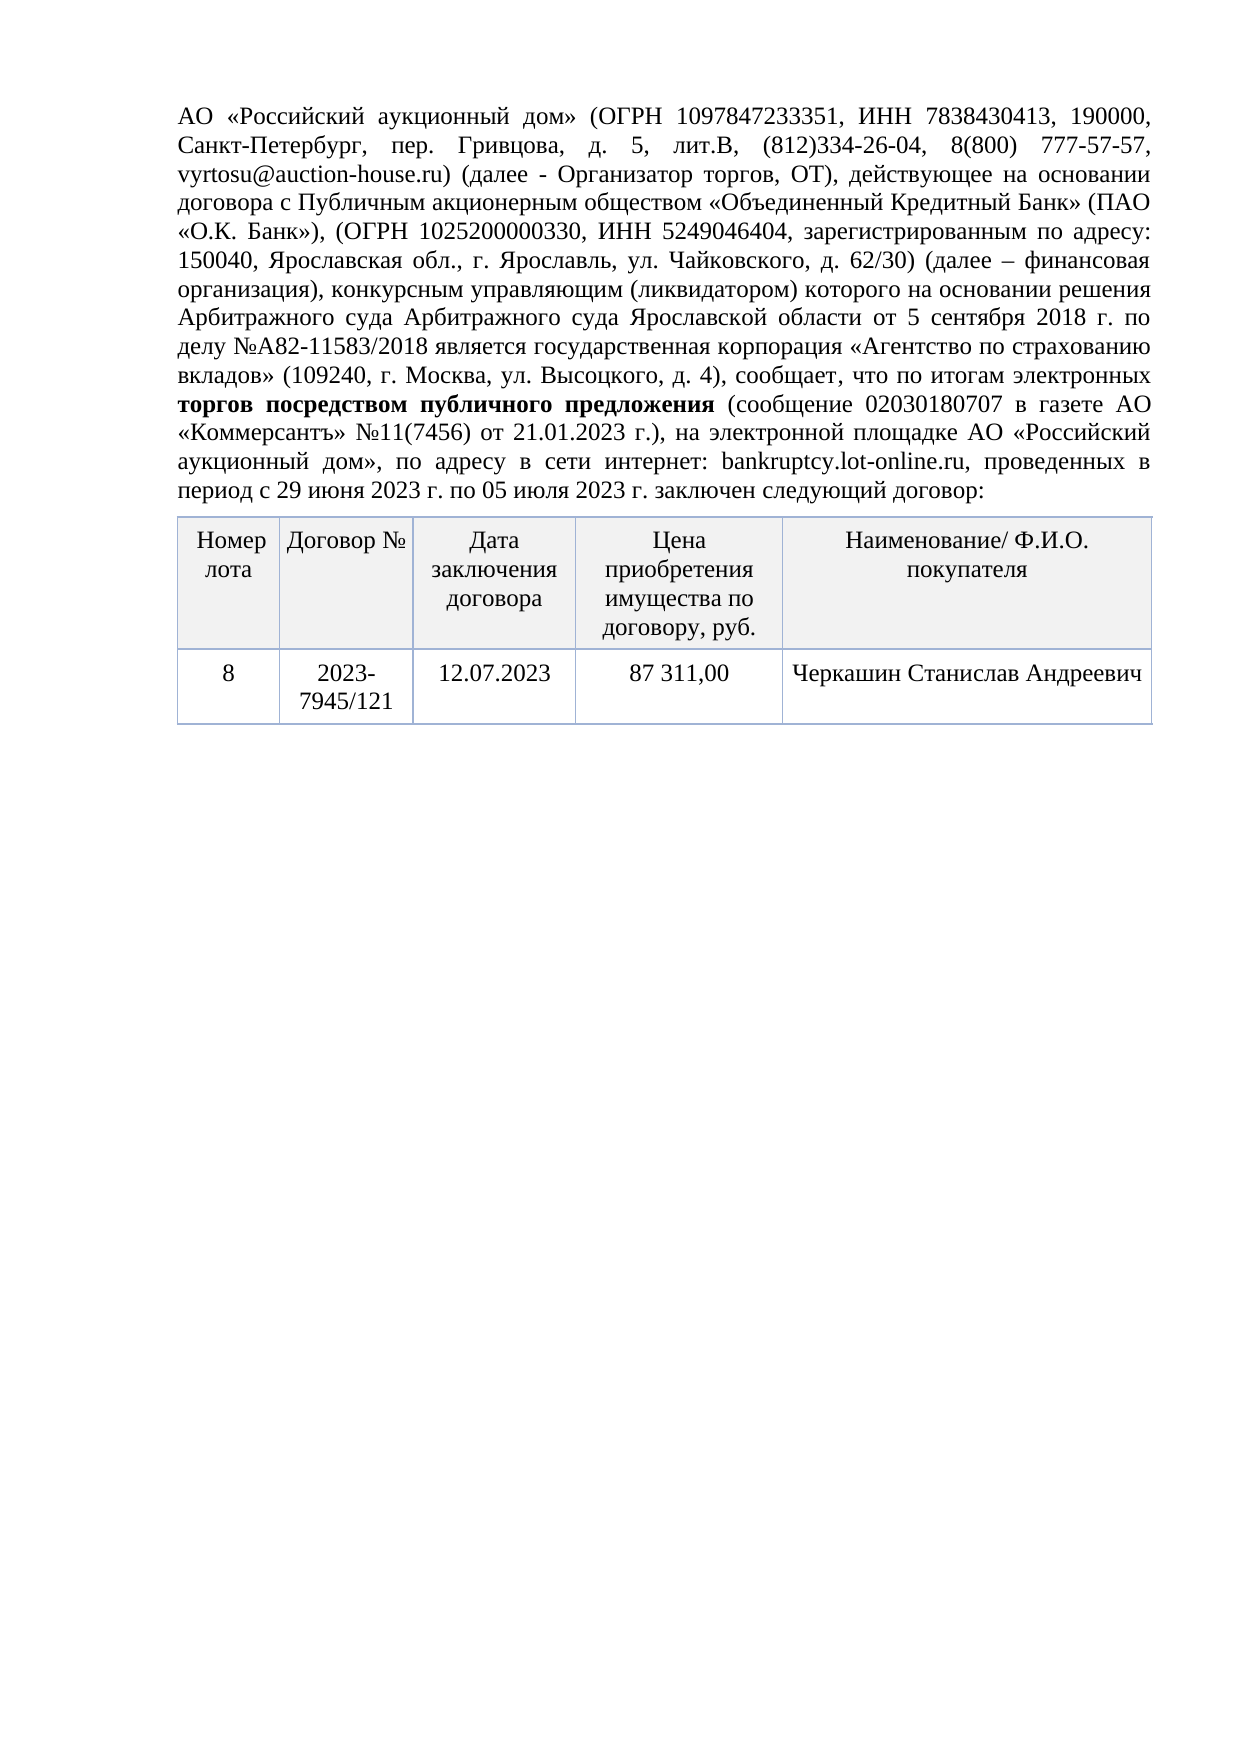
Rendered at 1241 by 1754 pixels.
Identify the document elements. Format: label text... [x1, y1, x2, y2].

table_header Цена приобретения имущества по договору, руб. [576, 518, 782, 648]
table_cell 8 [178, 650, 279, 723]
table_cell 12.07.2023 [414, 650, 575, 723]
table_cell 87 311,00 [576, 650, 782, 723]
text АО «Российский аукционный дом» (ОГРН 1097847233351, ИНН 7838430413, 190000, Санкт-Петербург, пер. Гривцова, д. 5, лит.В, (812)334-26-04, 8(800) 777-57-57, vyrtosu@auction-house.ru) (далее - Организатор торгов, ОТ), действующее на основании договора с Публичным акционерным обществом «Объединенный Кредитный Банк» (ПАО «О.К. Банк»), (ОГРН 1025200000330, ИНН 5249046404, зарегистрированным по адресу: 150040, Ярославская обл., г. Ярославль, ул. Чайковского, д. 62/30) (далее – финансовая организация), конкурсным управляющим (ликвидатором) которого на основании решения Арбитражного суда Арбитражного суда Ярославской области от 5 сентября 2018 г. по делу №А82-11583/2018 является государственная корпорация «Агентство по страхованию вкладов» (109240, г. Москва, ул. Высоцкого, д. 4), сообщает, что по итогам электронных торгов посредством публичного предложения (сообщение 02030180707 в газете АО «Коммерсантъ» №11(7456) от 21.01.2023 г.), на электронной площадке АО «Российский аукционный дом», по адресу в сети интернет: bankruptcy.lot-online.ru, проведенных в период с 29 июня 2023 г. по 05 июля 2023 г. заключен следующий договор: [177, 101, 1152, 504]
table_cell Черкашин Станислав Андреевич [783, 650, 1151, 723]
table_header Номер лота [178, 518, 279, 648]
table_header Договор № [280, 518, 412, 648]
table_cell 2023-7945/121 [280, 650, 412, 723]
table_header Дата заключения договора [414, 518, 575, 648]
table_header Наименование/ Ф.И.О. покупателя [783, 518, 1151, 648]
